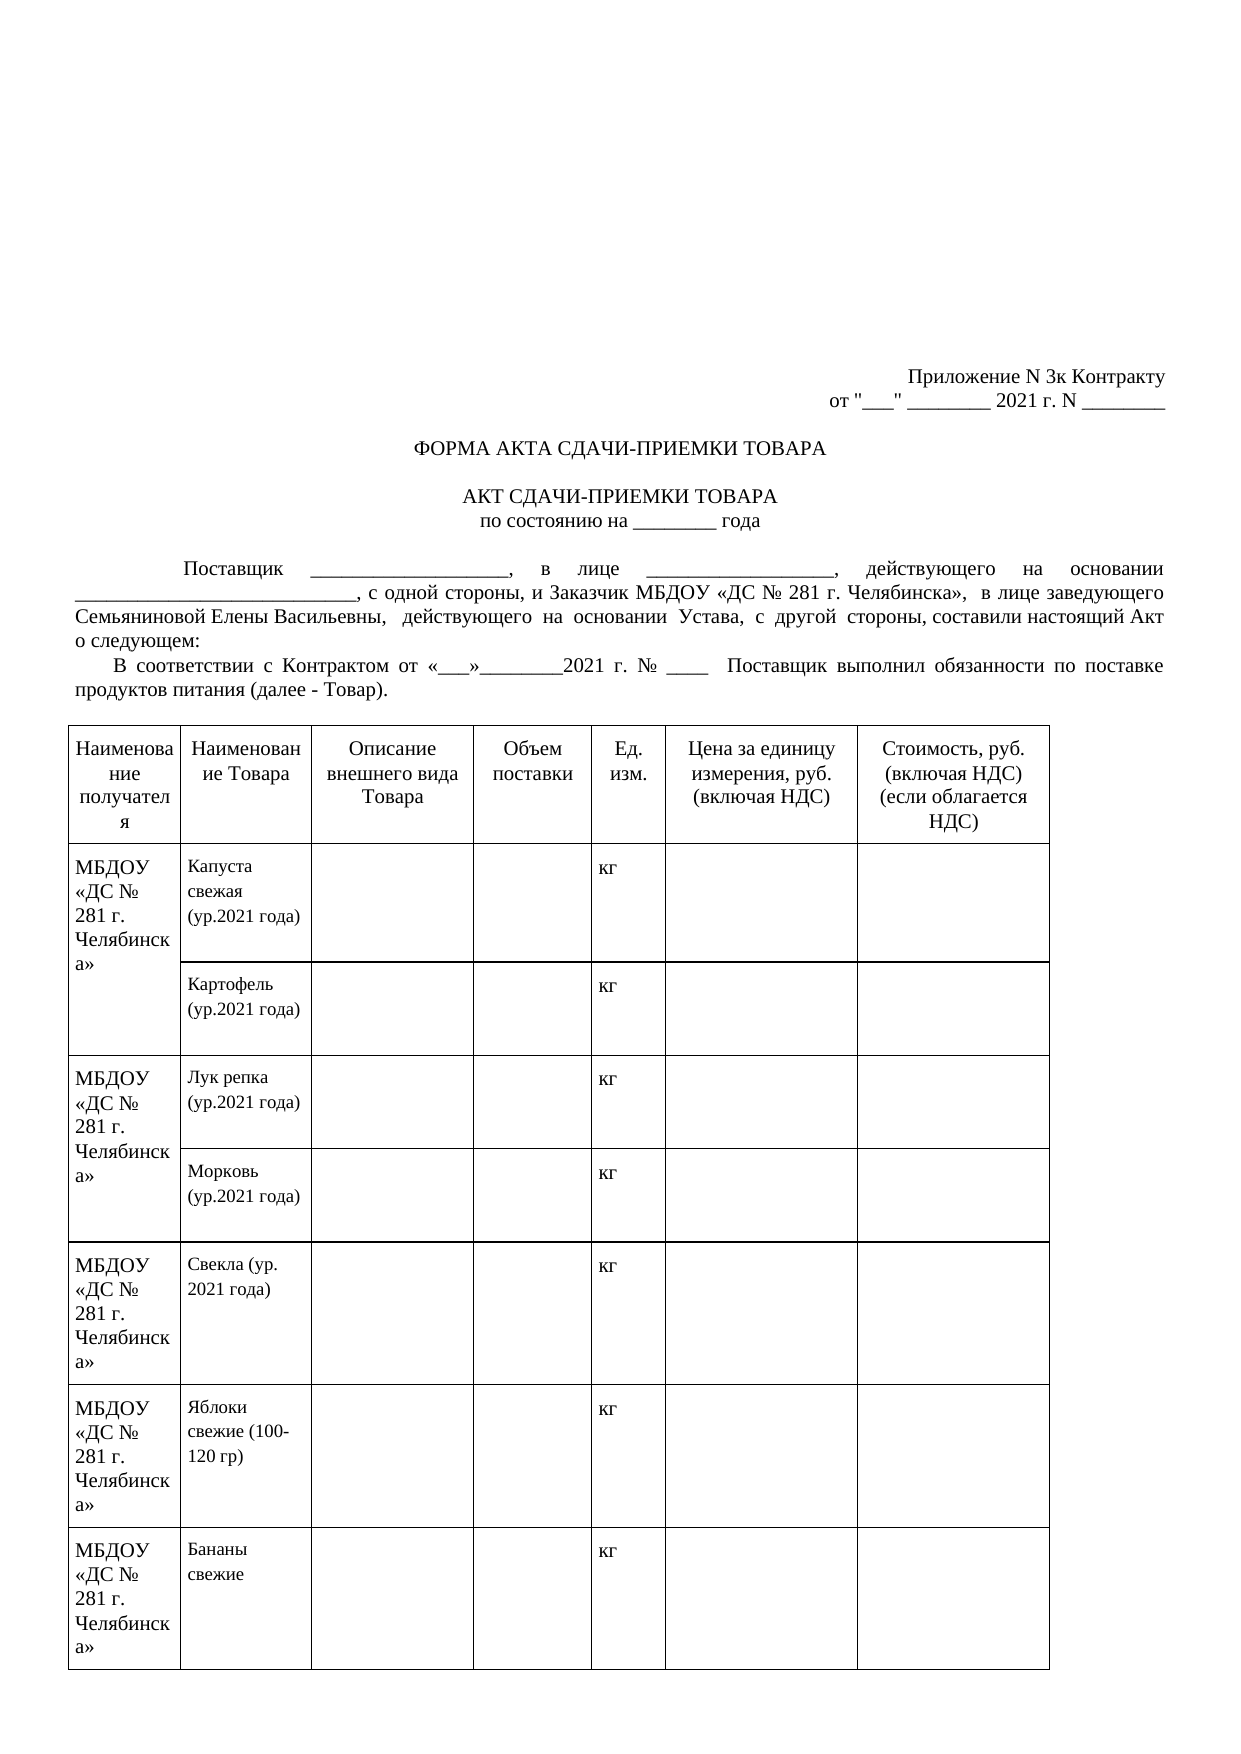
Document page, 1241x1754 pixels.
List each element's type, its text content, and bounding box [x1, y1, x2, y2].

table_cell [666, 844, 857, 961]
text от "___" ________ 2021 г. N ________ [75, 388, 1165, 412]
table_cell Капуста свежая (ур.2021 года) [181, 844, 311, 961]
table_cell кг [592, 844, 665, 961]
table_cell [474, 1385, 591, 1527]
table_header Стоимость, руб. (включая НДС) (если облагается НДС) [858, 726, 1049, 843]
table_cell Морковь (ур.2021 года) [181, 1149, 311, 1241]
table_cell [666, 1056, 857, 1148]
table_cell Бананы свежие [181, 1528, 311, 1669]
table_cell Свекла (ур. 2021 года) [181, 1243, 311, 1384]
table_cell [312, 963, 473, 1055]
table_cell [474, 844, 591, 961]
table_cell Картофель (ур.2021 года) [181, 963, 311, 1055]
table_cell [474, 1056, 591, 1148]
table_cell [474, 1528, 591, 1669]
table_cell [858, 1385, 1049, 1527]
table_cell [858, 1528, 1049, 1669]
table_cell [666, 1243, 857, 1384]
table_header Наименование Товара [181, 726, 311, 843]
table_header Ед. изм. [592, 726, 665, 843]
table_cell Лук репка (ур.2021 года) [181, 1056, 311, 1148]
table_header Наименование получателя [69, 726, 180, 843]
table_cell [666, 1385, 857, 1527]
table_cell [858, 963, 1049, 1055]
table_cell [474, 1149, 591, 1241]
table_cell [666, 1149, 857, 1241]
table_cell [858, 1056, 1049, 1148]
table_cell [312, 1056, 473, 1148]
text ФОРМА АКТА СДАЧИ-ПРИЕМКИ ТОВАРА [75, 436, 1165, 460]
table_cell [312, 1385, 473, 1527]
table_cell [474, 963, 591, 1055]
table_cell [858, 1243, 1049, 1384]
table_header Описание внешнего вида Товара [312, 726, 473, 843]
table_cell кг [592, 963, 665, 1055]
table_cell [858, 844, 1049, 961]
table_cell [69, 1528, 180, 1669]
table_cell МБДОУ «ДС № 281 г. Челябинска» [69, 844, 180, 1055]
text Приложение N 3к Контракту [75, 364, 1165, 388]
table_cell [666, 1528, 857, 1669]
text Поставщик ___________________, в лице __________________, действующего на основании ___________________________, с одной стороны, и Заказчик МБДОУ «ДС № 281 г. Челябинска», в лице заведующего Семьяниновой Елены Васильевны, действующего на основании Устава, с другой стороны, составили настоящий Акт о следующем: [75, 556, 1165, 652]
table_cell Яблоки свежие (100-120 гр) [181, 1385, 311, 1527]
table_cell кг [592, 1385, 665, 1527]
table_header Цена за единицу измерения, руб. (включая НДС) [666, 726, 857, 843]
table_cell [312, 1528, 473, 1669]
table_cell кг [592, 1243, 665, 1384]
table_cell [858, 1149, 1049, 1241]
table_cell [666, 963, 857, 1055]
table_cell [312, 844, 473, 961]
table_cell кг [592, 1056, 665, 1148]
text АКТ СДАЧИ-ПРИЕМКИ ТОВАРА [75, 484, 1165, 508]
table_header Объем поставки [474, 726, 591, 843]
table_cell [474, 1243, 591, 1384]
table_cell МБДОУ «ДС № 281 г. Челябинска» [69, 1056, 180, 1241]
table_cell [312, 1149, 473, 1241]
text по состоянию на ________ года [75, 508, 1165, 532]
table_cell МБДОУ «ДС № 281 г. Челябинска» [69, 1243, 180, 1384]
text В соответствии с Контрактом от «___»________2021 г. № ____ Поставщик выполнил обязанности по поставке продуктов питания (далее - Товар). [75, 652, 1165, 701]
table_cell [312, 1243, 473, 1384]
table_cell МБДОУ «ДС № 281 г. Челябинска» [69, 1385, 180, 1527]
table_cell кг [592, 1528, 665, 1669]
table_cell кг [592, 1149, 665, 1241]
